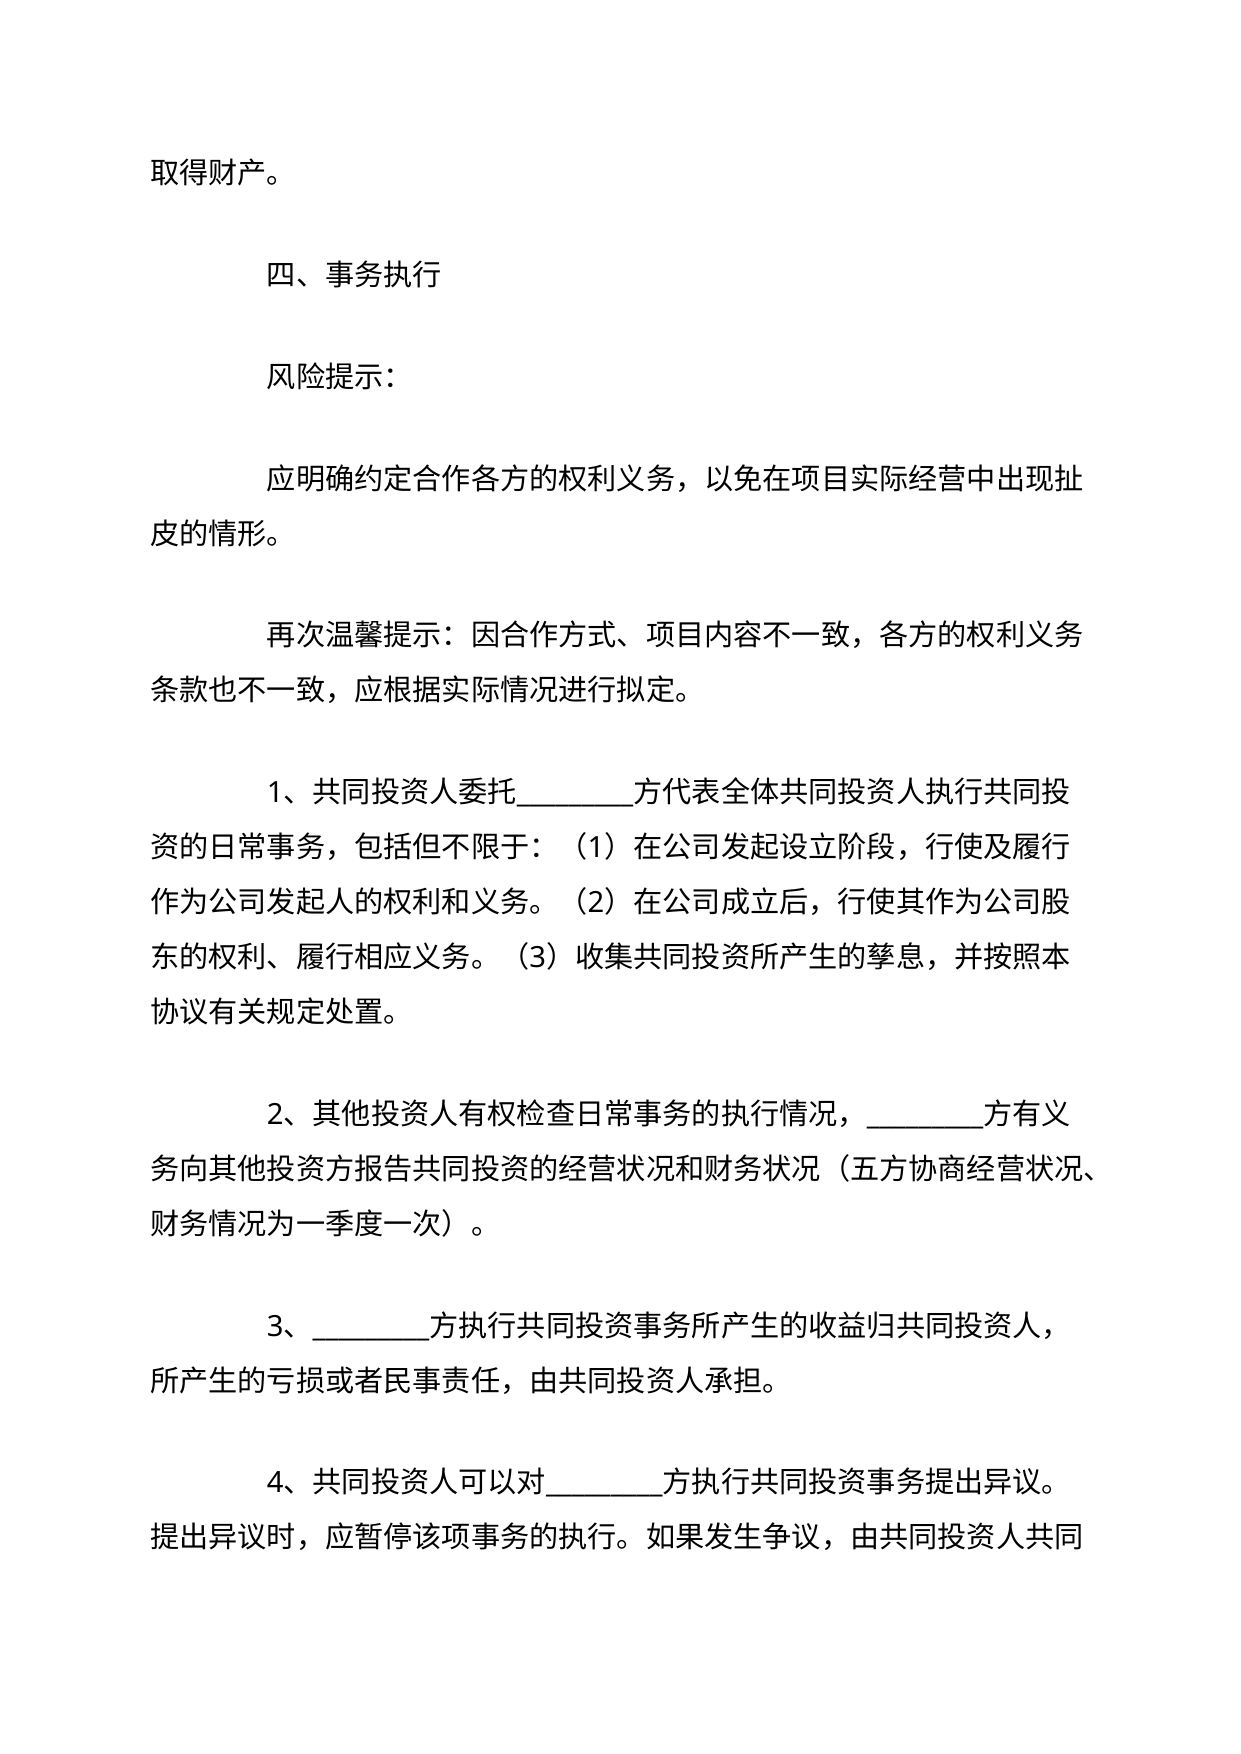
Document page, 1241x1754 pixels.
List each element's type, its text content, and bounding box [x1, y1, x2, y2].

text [150, 150, 1090, 192]
text 2、其他投资人有权检查日常事务的执行情况，_________方有义务向其他投资方报告共同投资的经营状况和财务状况（五方协商经营状况、财务情况为一季度一次）。 [150, 1090, 1090, 1243]
text 四、事务执行 [150, 252, 1090, 294]
text 1、共同投资人委托_________方代表全体共同投资人执行共同投资的日常事务，包括但不限于：（1）在公司发起设立阶段，行使及履行作为公司发起人的权利和义务。（2）在公司成立后，行使其作为公司股东的权利、履行相应义务。（3）收集共同投资所产生的孳息，并按照本协议有关规定处置。 [150, 769, 1090, 1031]
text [150, 1459, 1090, 1556]
text 风险提示： [150, 353, 1090, 396]
text 再次温馨提示：因合作方式、项目内容不一致，各方的权利义务条款也不一致，应根据实际情况进行拟定。 [150, 612, 1090, 709]
text 3、_________方执行共同投资事务所产生的收益归共同投资人，所产生的亏损或者民事责任，由共同投资人承担。 [150, 1302, 1090, 1399]
text 应明确约定合作各方的权利义务，以免在项目实际经营中出现扯皮的情形。 [150, 455, 1090, 552]
